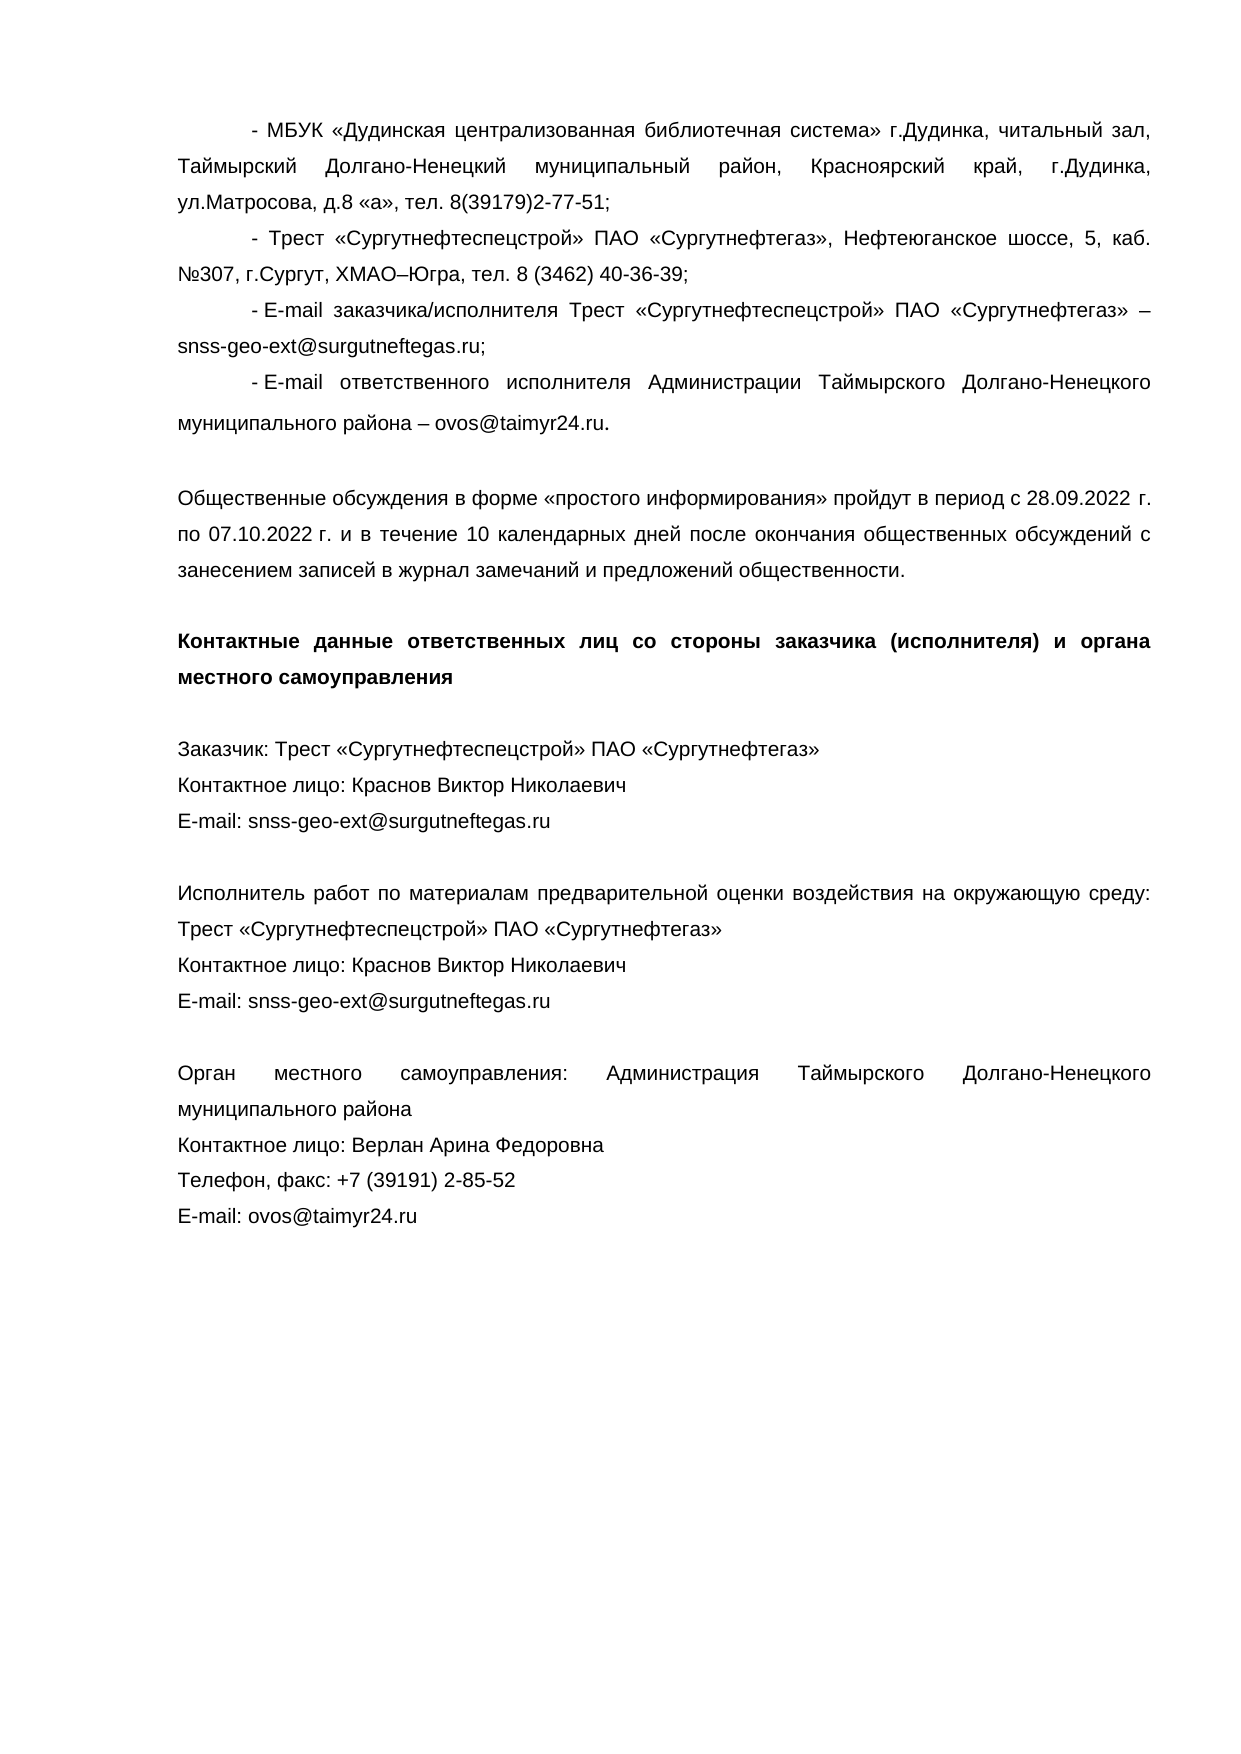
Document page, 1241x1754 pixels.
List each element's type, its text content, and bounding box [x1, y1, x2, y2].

text Общественные обсуждения в форме «простого информирования» пройдут в период с 28.09.2022 г. по 07.10.2022 г. и в течение 10 календарных дней после окончания общественных обсуждений с занесением записей в журнал замечаний и предложений общественности. [177, 486, 1152, 581]
text E-mail: ovos@taimyr24.ru [177, 1204, 1152, 1228]
text Заказчик: Трест «Сургутнефтеспецстрой» ПАО «Сургутнефтегаз» [177, 737, 1152, 761]
text E-mail: snss-geo-ext@surgutneftegas.ru [177, 989, 1152, 1013]
text Орган местного самоуправления: Администрация Таймырского Долгано-Ненецкого муниципального района [177, 1061, 1152, 1120]
text E-mail: snss-geo-ext@surgutneftegas.ru [177, 809, 1152, 833]
text Контактное лицо: Краснов Виктор Николаевич [177, 953, 1152, 977]
text Контактное лицо: Верлан Арина Федоровна [177, 1132, 1152, 1156]
text - Трест «Сургутнефтеспецстрой» ПАО «Сургутнефтегаз», Нефтеюганское шоссе, 5, каб. №307, г.Сургут, ХМАО–Югра, тел. 8 (3462) 40-36-39; [177, 226, 1152, 286]
text - E-mail заказчика/исполнителя Трест «Сургутнефтеспецстрой» ПАО «Сургутнефтегаз» – snss-geo-ext@surgutneftegas.ru; [177, 298, 1152, 358]
text Контактные данные ответственных лиц со стороны заказчика (исполнителя) и органа местного самоуправления [177, 629, 1152, 689]
text Телефон, факс: +7 (39191) 2-85-52 [177, 1168, 1152, 1192]
text - МБУК «Дудинская централизованная библиотечная система» г.Дудинка, читальный зал, Таймырский Долгано-Ненецкий муниципальный район, Красноярский край, г.Дудинка, ул.Матросова, д.8 «а», тел. 8(39179)2-77-51; [177, 118, 1152, 214]
text - E-mail ответственного исполнителя Администрации Таймырского Долгано-Ненецкого муниципального района – ovos@taimyr24.ru. [177, 370, 1152, 436]
text Исполнитель работ по материалам предварительной оценки воздействия на окружающую среду: Трест «Сургутнефтеспецстрой» ПАО «Сургутнефтегаз» [177, 881, 1152, 941]
text Контактное лицо: Краснов Виктор Николаевич [177, 773, 1152, 797]
